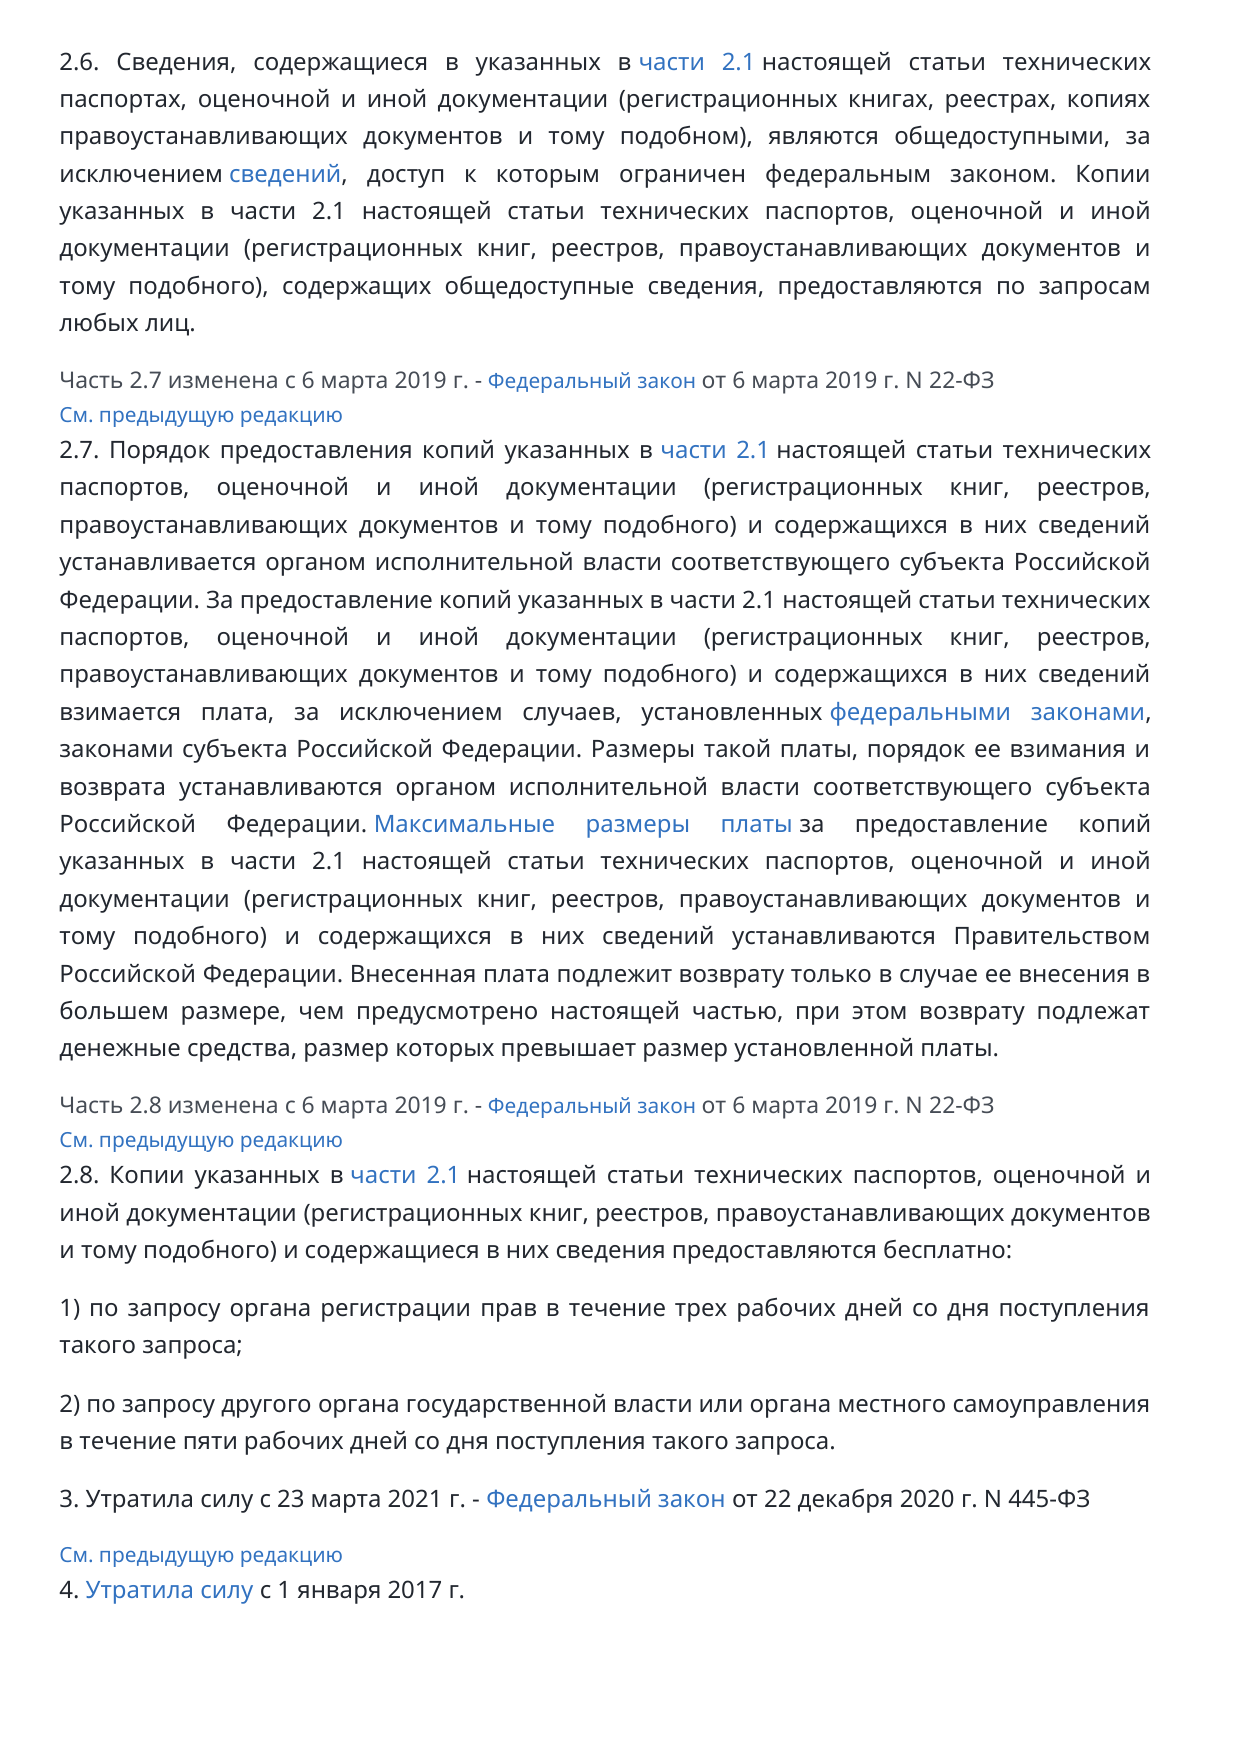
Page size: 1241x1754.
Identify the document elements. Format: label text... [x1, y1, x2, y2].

text 2.6. Сведения, содержащиеся в указанных в части 2.1 настоящей статьи технических паспортах, оценочной и иной документации (регистрационных книгах, реестрах, копиях правоустанавливающих документов и тому подобном), являются общедоступными, за исключением сведений, доступ к которым ограничен федеральным законом. Копии указанных в части 2.1 настоящей статьи технических паспортов, оценочной и иной документации (регистрационных книг, реестров, правоустанавливающих документов и тому подобного), содержащих общедоступные сведения, предоставляются по запросам любых лиц. [59, 44, 1152, 339]
text 2.7. Порядок предоставления копий указанных в части 2.1 настоящей статьи технических паспортов, оценочной и иной документации (регистрационных книг, реестров, правоустанавливающих документов и тому подобного) и содержащихся в них сведений устанавливается органом исполнительной власти соответствующего субъекта Российской Федерации. За предоставление копий указанных в части 2.1 настоящей статьи технических паспортов, оценочной и иной документации (регистрационных книг, реестров, правоустанавливающих документов и тому подобного) и содержащихся в них сведений взимается плата, за исключением случаев, установленных федеральными законами, законами субъекта Российской Федерации. Размеры такой платы, порядок ее взимания и возврата устанавливаются органом исполнительной власти соответствующего субъекта Российской Федерации. Максимальные размеры платы за предоставление копий указанных в части 2.1 настоящей статьи технических паспортов, оценочной и иной документации (регистрационных книг, реестров, правоустанавливающих документов и тому подобного) и содержащихся в них сведений устанавливаются Правительством Российской Федерации. Внесенная плата подлежит возврату только в случае ее внесения в большем размере, чем предусмотрено настоящей частью, при этом возврату подлежат денежные средства, размер которых превышает размер установленной платы. [59, 433, 1152, 1064]
text 2) по запросу другого органа государственной власти или органа местного самоуправления в течение пяти рабочих дней со дня поступления такого запроса. [59, 1387, 1152, 1457]
text См. предыдущую редакцию [59, 1540, 1152, 1569]
text 3. Утратила силу с 23 марта 2021 г. - Федеральный закон от 22 декабря 2020 г. N 445-ФЗ [59, 1482, 1152, 1515]
text Часть 2.7 изменена с 6 марта 2019 г. - Федеральный закон от 6 марта 2019 г. N 22-ФЗ [59, 364, 1152, 396]
text 2.8. Копии указанных в части 2.1 настоящей статьи технических паспортов, оценочной и иной документации (регистрационных книг, реестров, правоустанавливающих документов и тому подобного) и содержащиеся в них сведения предоставляются бесплатно: [59, 1158, 1152, 1265]
text 1) по запросу органа регистрации прав в течение трех рабочих дней со дня поступления такого запроса; [59, 1291, 1152, 1361]
text См. предыдущую редакцию [59, 1125, 1152, 1154]
text Часть 2.8 изменена с 6 марта 2019 г. - Федеральный закон от 6 марта 2019 г. N 22-ФЗ [59, 1089, 1152, 1121]
text 4. Утратила силу с 1 января 2017 г. [59, 1573, 1152, 1606]
text См. предыдущую редакцию [59, 400, 1152, 429]
